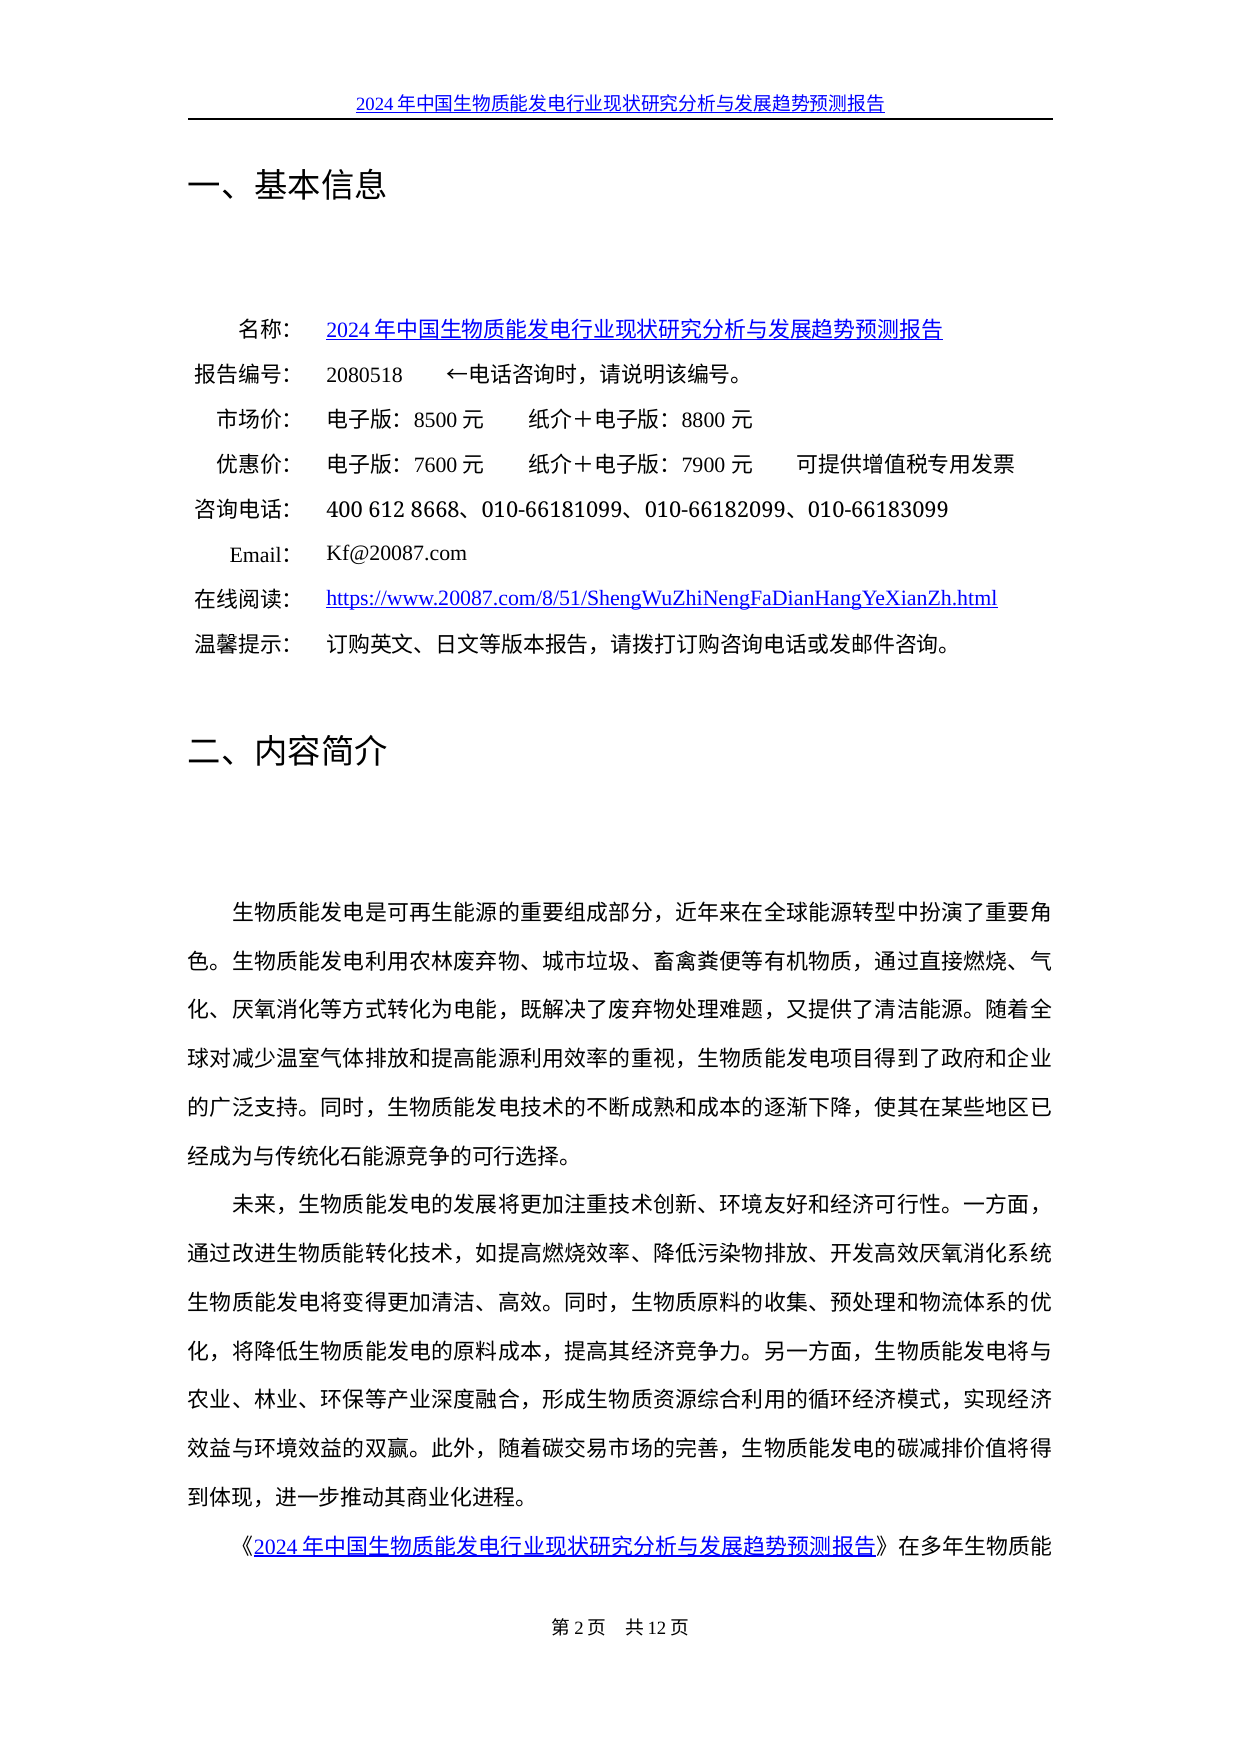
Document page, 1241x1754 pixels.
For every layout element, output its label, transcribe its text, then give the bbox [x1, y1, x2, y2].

table_cell 电子版：8500 元 纸介＋电子版：8800 元 [315, 402, 1073, 447]
table_cell 电子版：7600 元 纸介＋电子版：7900 元 可提供增值税专用发票 [315, 447, 1073, 492]
table_cell 在线阅读： [167, 582, 315, 627]
table_cell 优惠价： [167, 447, 315, 492]
table_cell [315, 582, 1073, 627]
table_cell Email： [167, 537, 315, 582]
title 二、内容简介 [187, 717, 1053, 782]
table_cell 市场价： [167, 402, 315, 447]
table_cell 温馨提示： [167, 627, 315, 672]
table_cell 2080518 ←电话咨询时，请说明该编号。 [315, 357, 1073, 402]
table_header 名称： [167, 312, 315, 357]
table_cell 咨询电话： [167, 492, 315, 537]
table_cell 订购英文、日文等版本报告，请拨打订购咨询电话或发邮件咨询。 [315, 627, 1073, 672]
table_cell Kf@20087.com [315, 537, 1073, 582]
table_header 2024年中国生物质能发电行业现状研究分析与发展趋势预测报告 [315, 312, 1073, 357]
title 一、基本信息 [187, 150, 1053, 215]
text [187, 894, 1053, 1561]
table_cell 报告编号： [167, 357, 315, 402]
table_cell 400 612 8668、010-66181099、010-66182099、010-66183099 [315, 492, 1073, 537]
